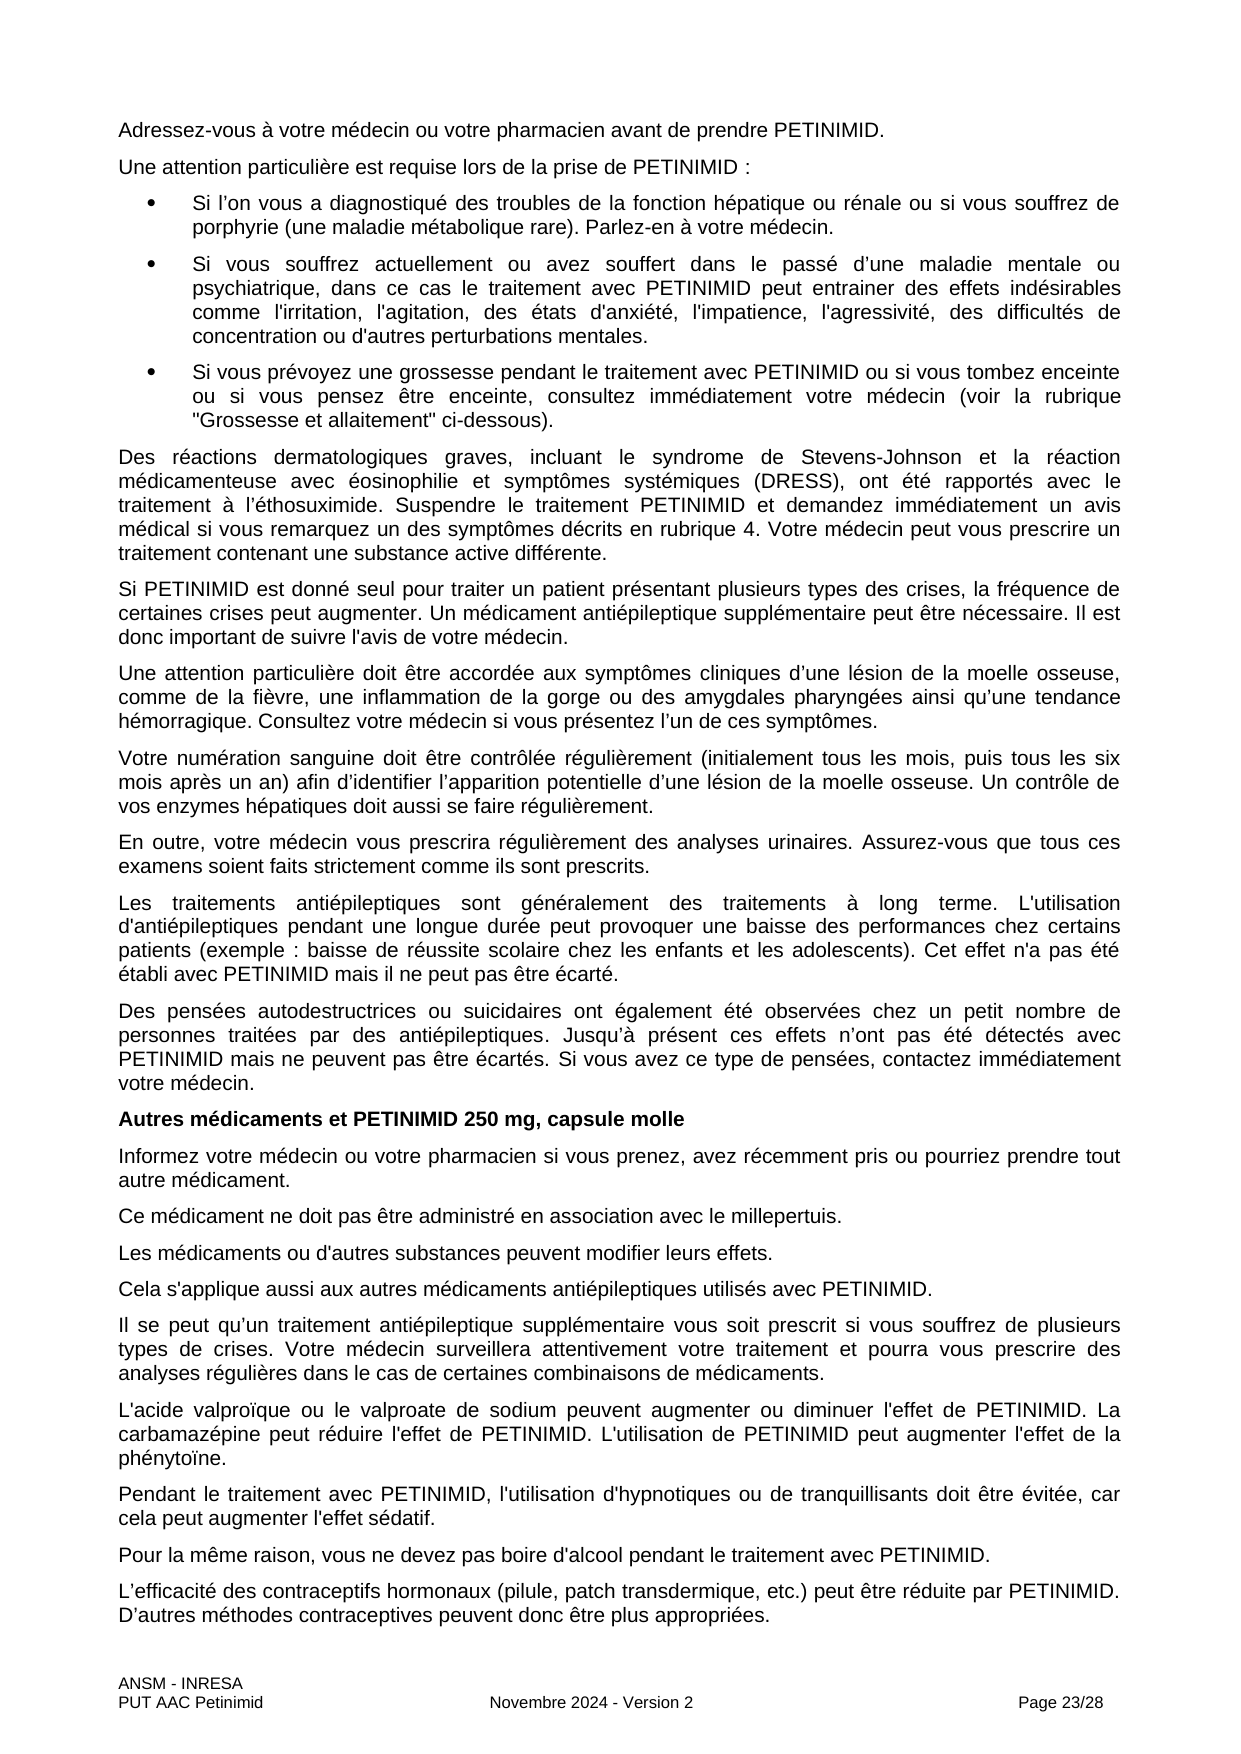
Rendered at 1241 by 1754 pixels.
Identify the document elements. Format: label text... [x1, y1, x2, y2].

text Cela s'applique aussi aux autres médicaments antiépileptiques utilisés avec PETINIMID. [118, 1277, 1122, 1301]
text Si PETINIMID est donné seul pour traiter un patient présentant plusieurs types des crises, la fréquence de certaines crises peut augmenter. Un médicament antiépileptique supplémentaire peut être nécessaire. Il est donc important de suivre l'avis de votre médecin. [118, 577, 1122, 649]
text Autres médicaments et PETINIMID 250 mg, capsule molle [118, 1107, 1122, 1131]
text Il se peut qu’un traitement antiépileptique supplémentaire vous soit prescrit si vous souffrez de plusieurs types de crises. Votre médecin surveillera attentivement votre traitement et pourra vous prescrire des analyses régulières dans le cas de certaines combinaisons de médicaments. [118, 1313, 1122, 1385]
text Pendant le traitement avec PETINIMID, l'utilisation d'hypnotiques ou de tranquillisants doit être évitée, car cela peut augmenter l'effet sédatif. [118, 1482, 1122, 1530]
text Ce médicament ne doit pas être administré en association avec le millepertuis. [118, 1204, 1122, 1228]
list Si vous prévoyez une grossesse pendant le traitement avec PETINIMID ou si vous tombez enceinte ou si vous pensez être enceinte, consultez immédiatement votre médecin (voir la rubrique "Grossesse et allaitement" ci-dessous). [148, 360, 1122, 432]
text Adressez-vous à votre médecin ou votre pharmacien avant de prendre PETINIMID. [118, 118, 1122, 142]
text Informez votre médecin ou votre pharmacien si vous prenez, avez récemment pris ou pourriez prendre tout autre médicament. [118, 1143, 1122, 1191]
text Des réactions dermatologiques graves, incluant le syndrome de Stevens-Johnson et la réaction médicamenteuse avec éosinophilie et symptômes systémiques (DRESS), ont été rapportés avec le traitement à l’éthosuximide. Suspendre le traitement PETINIMID et demandez immédiatement un avis médical si vous remarquez un des symptômes décrits en rubrique 4. Votre médecin peut vous prescrire un traitement contenant une substance active différente. [118, 444, 1122, 564]
text Des pensées autodestructrices ou suicidaires ont également été observées chez un petit nombre de personnes traitées par des antiépileptiques. Jusqu’à présent ces effets n’ont pas été détectés avec PETINIMID mais ne peuvent pas être écartés. Si vous avez ce type de pensées, contactez immédiatement votre médecin. [118, 999, 1122, 1094]
list Si vous souffrez actuellement ou avez souffert dans le passé d’une maladie mentale ou psychiatrique, dans ce cas le traitement avec PETINIMID peut entrainer des effets indésirables comme l'irritation, l'agitation, des états d'anxiété, l'impatience, l'agressivité, des difficultés de concentration ou d'autres perturbations mentales. [148, 252, 1122, 347]
list Si l’on vous a diagnostiqué des troubles de la fonction hépatique ou rénale ou si vous souffrez de porphyrie (une maladie métabolique rare). Parlez-en à votre médecin. [148, 191, 1122, 239]
text Une attention particulière est requise lors de la prise de PETINIMID : [118, 154, 1122, 178]
text L'acide valproïque ou le valproate de sodium peuvent augmenter ou diminuer l'effet de PETINIMID. La carbamazépine peut réduire l'effet de PETINIMID. L'utilisation de PETINIMID peut augmenter l'effet de la phénytoïne. [118, 1398, 1122, 1469]
text En outre, votre médecin vous prescrira régulièrement des analyses urinaires. Assurez-vous que tous ces examens soient faits strictement comme ils sont prescrits. [118, 830, 1122, 878]
text Pour la même raison, vous ne devez pas boire d'alcool pendant le traitement avec PETINIMID. [118, 1542, 1122, 1566]
text Les traitements antiépileptiques sont généralement des traitements à long terme. L'utilisation d'antiépileptiques pendant une longue durée peut provoquer une baisse des performances chez certains patients (exemple : baisse de réussite scolaire chez les enfants et les adolescents). Cet effet n'a pas été établi avec PETINIMID mais il ne peut pas être écarté. [118, 890, 1122, 986]
text Les médicaments ou d'autres substances peuvent modifier leurs effets. [118, 1240, 1122, 1264]
text Une attention particulière doit être accordée aux symptômes cliniques d’une lésion de la moelle osseuse, comme de la fièvre, une inflammation de la gorge ou des amygdales pharyngées ainsi qu’une tendance hémorragique. Consultez votre médecin si vous présentez l’un de ces symptômes. [118, 661, 1122, 733]
text Votre numération sanguine doit être contrôlée régulièrement (initialement tous les mois, puis tous les six mois après un an) afin d’identifier l’apparition potentielle d’une lésion de la moelle osseuse. Un contrôle de vos enzymes hépatiques doit aussi se faire régulièrement. [118, 746, 1122, 817]
text L’efficacité des contraceptifs hormonaux (pilule, patch transdermique, etc.) peut être réduite par PETINIMID. D’autres méthodes contraceptives peuvent donc être plus appropriées. [118, 1579, 1122, 1627]
